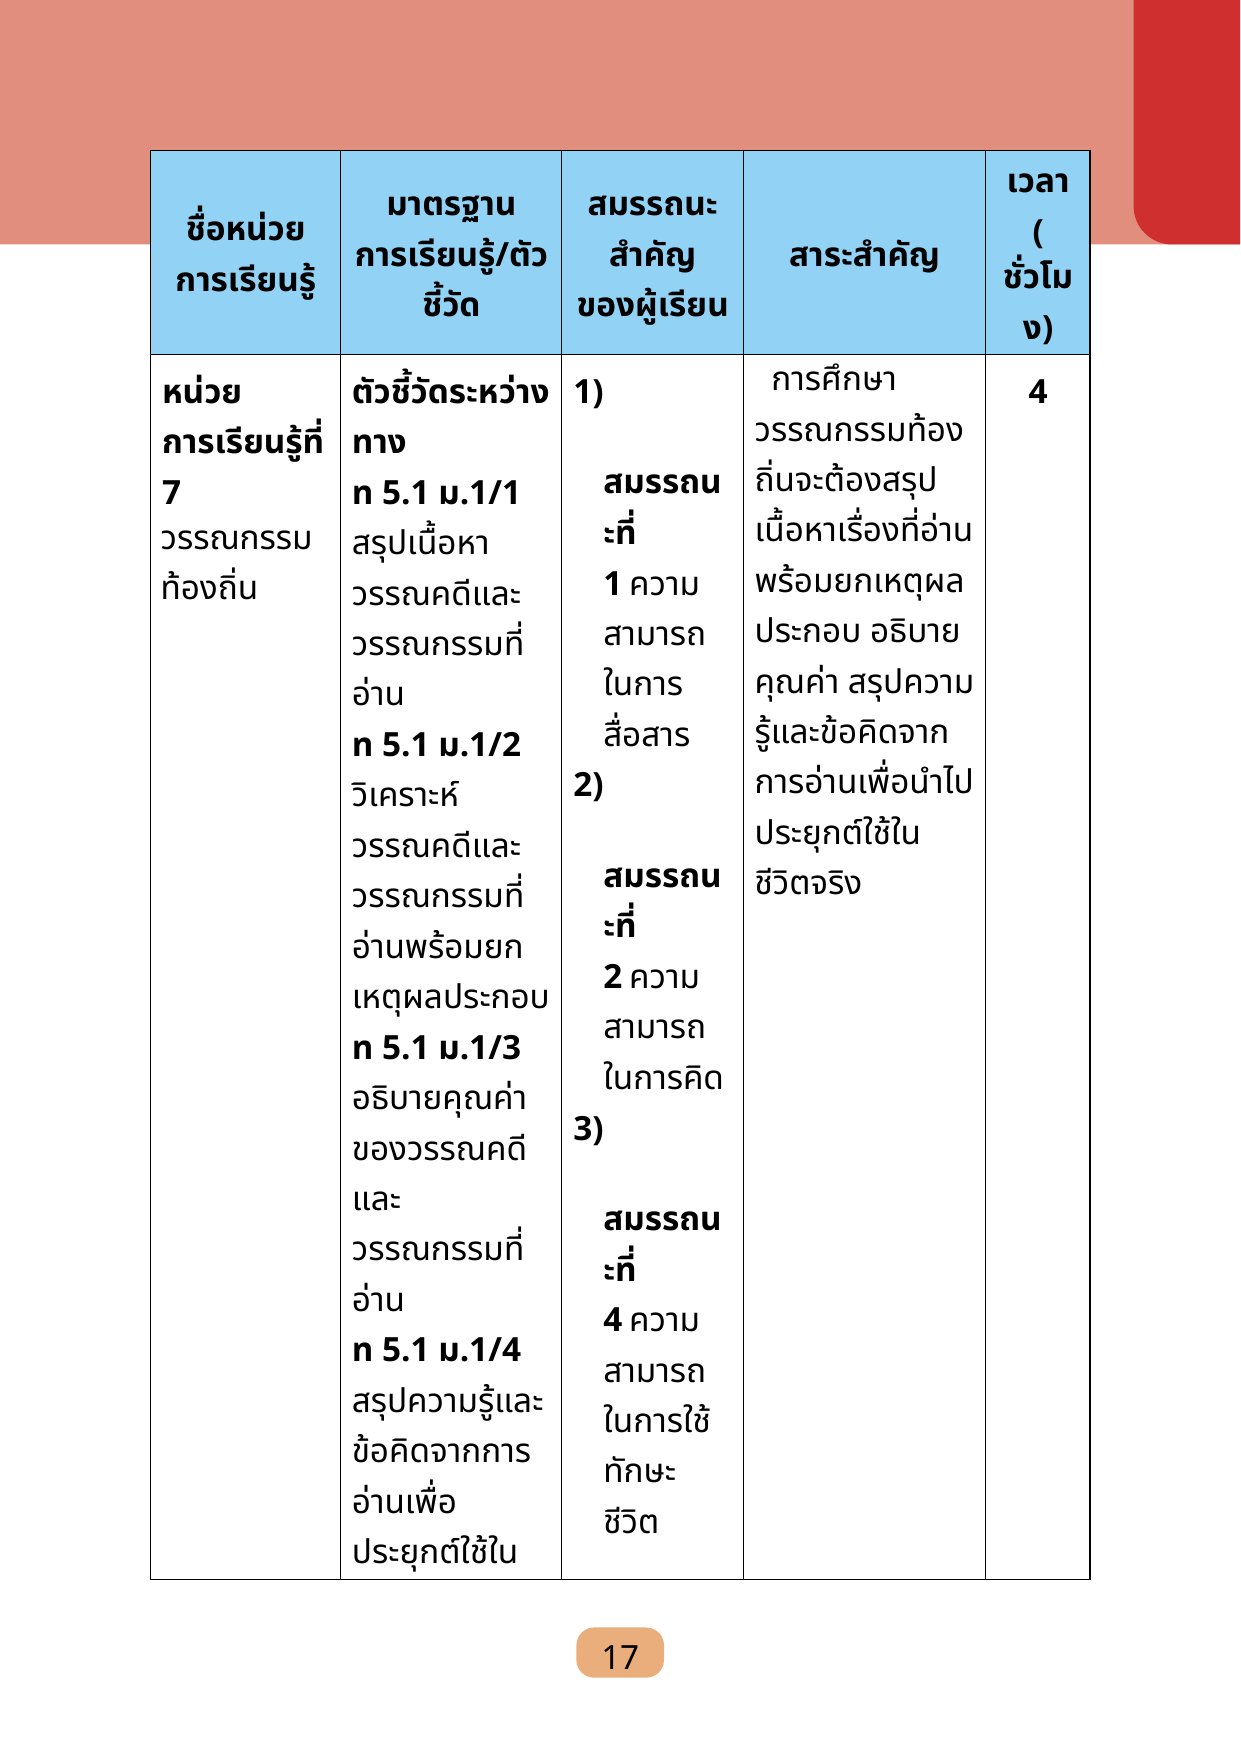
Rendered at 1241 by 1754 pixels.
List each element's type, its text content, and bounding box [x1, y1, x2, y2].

table_header ชื่อหน่วย การเรียนรู้ [151, 151, 340, 354]
table_cell หน่วย การเรียนรู้ที่ 7 วรรณกรรมท้องถิ่น [151, 355, 340, 1578]
table_header มาตรฐาน การเรียนรู้/ตัวชี้วัด [341, 151, 561, 354]
table_header เวลา (ชั่วโมง) [986, 151, 1089, 354]
table_header สมรรถนะสำคัญ ของผู้เรียน [562, 151, 743, 354]
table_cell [744, 355, 985, 1578]
table_cell 4 [986, 355, 1089, 1578]
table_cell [341, 355, 561, 1578]
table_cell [562, 355, 743, 1578]
table_header สาระสำคัญ [744, 151, 985, 354]
